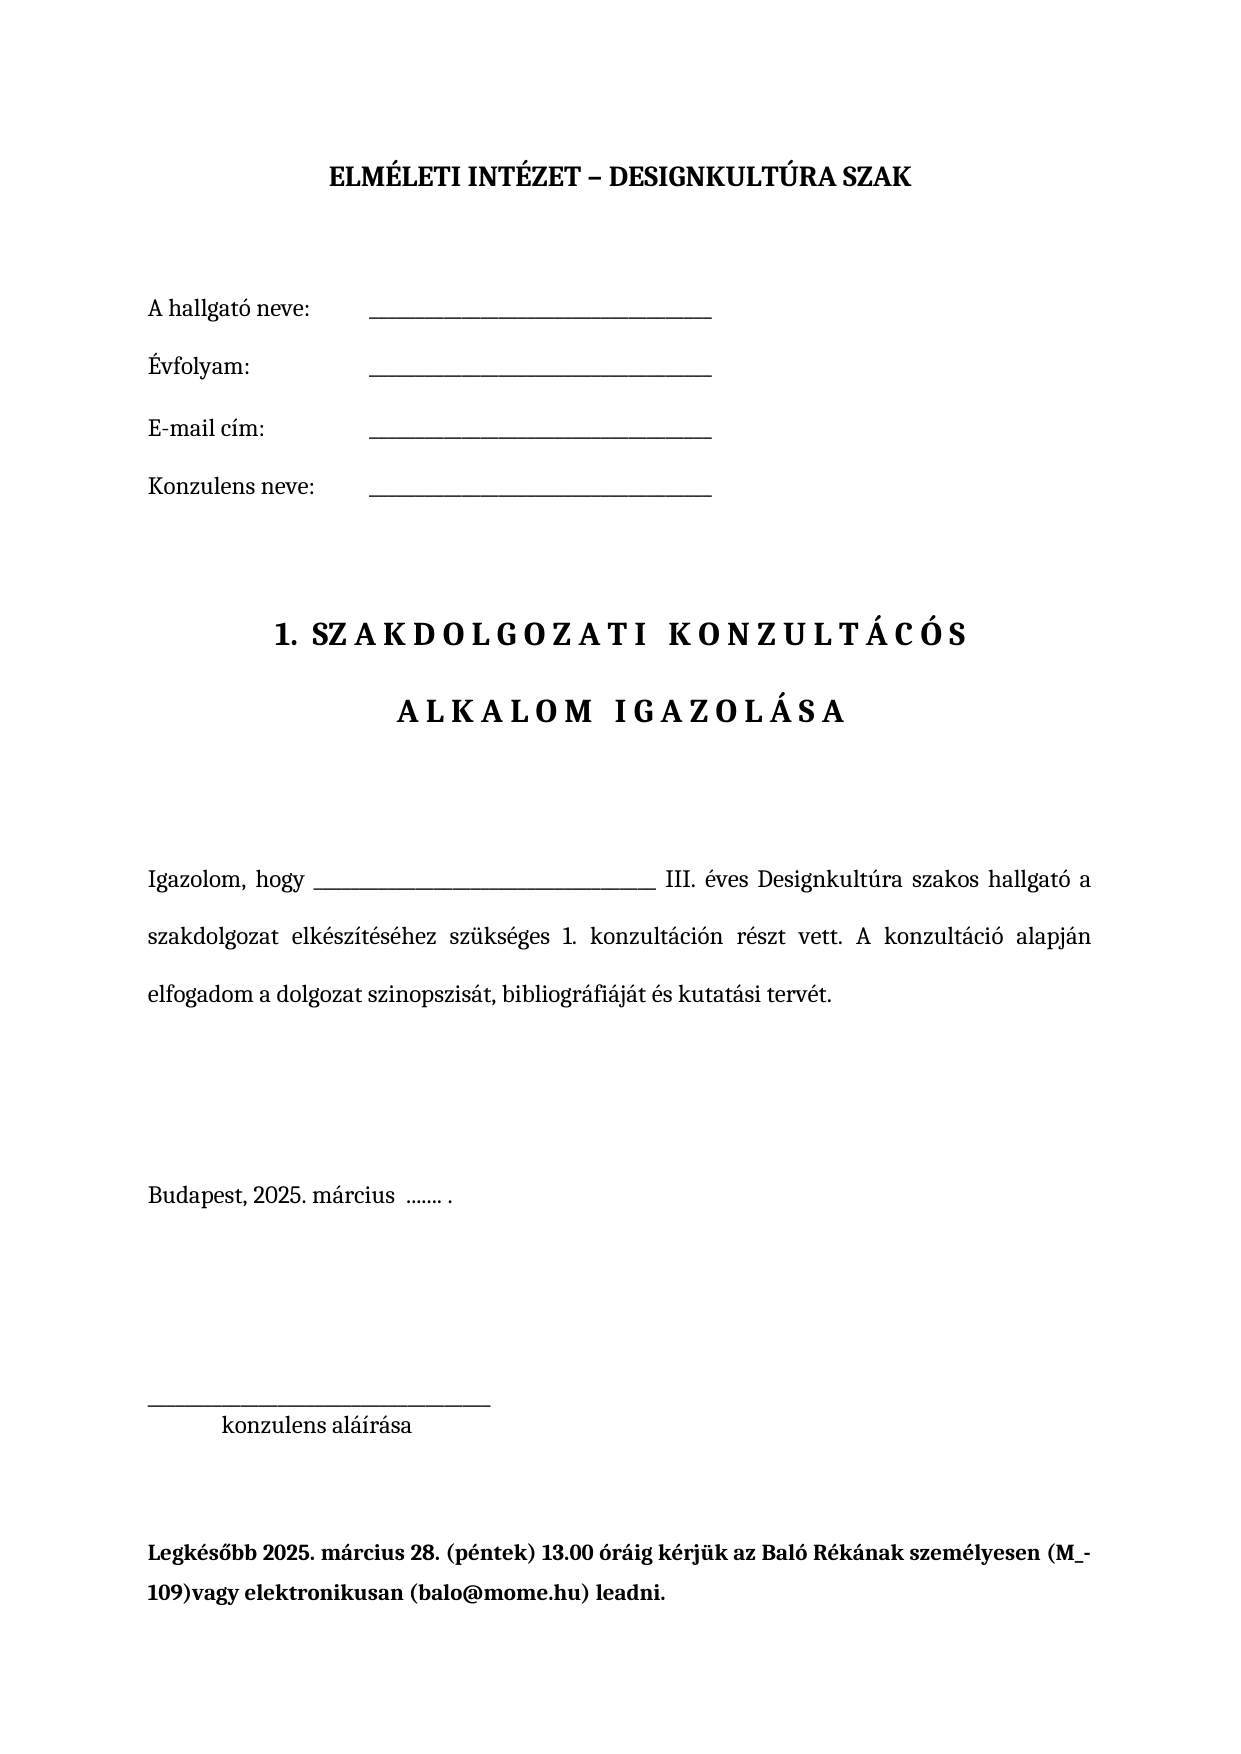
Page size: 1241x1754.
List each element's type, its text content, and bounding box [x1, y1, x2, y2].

text A L K A L O M I G A Z O L Á S A [148, 692, 1092, 730]
text Budapest, 2025. március ....... . [148, 1181, 1092, 1209]
text Igazolom, hogy _____________________________________ III. éves Designkultúra szakos hallgató a szakdolgozat elkészítéséhez szükséges 1. konzultáción részt vett. A konzultáció alapján elfogadom a dolgozat szinopszisát, bibliográfiáját és kutatási tervét. [148, 864, 1092, 1008]
text A hallgató neve: _____________________________________ [148, 294, 1092, 323]
text _____________________________________ [148, 1382, 1092, 1411]
text konzulens aláírása [148, 1411, 1092, 1439]
text 1. SZ A K D O L G O Z A T I K O N Z U L T Á C Ó S [148, 615, 1092, 654]
text Legkésőbb 2025. március 28. (péntek) 13.00 óráig kérjük az Baló Rékának személyesen (M_-109)vagy elektronikusan (balo@mome.hu) leadni. [148, 1540, 1092, 1606]
text ELMÉLETI INTÉZET – DesignKULTÚRA szak [148, 160, 1092, 194]
text Évfolyam: _____________________________________ [148, 352, 1092, 381]
text E-mail cím: _____________________________________ [148, 414, 1092, 443]
text Konzulens neve: _____________________________________ [148, 472, 1092, 500]
